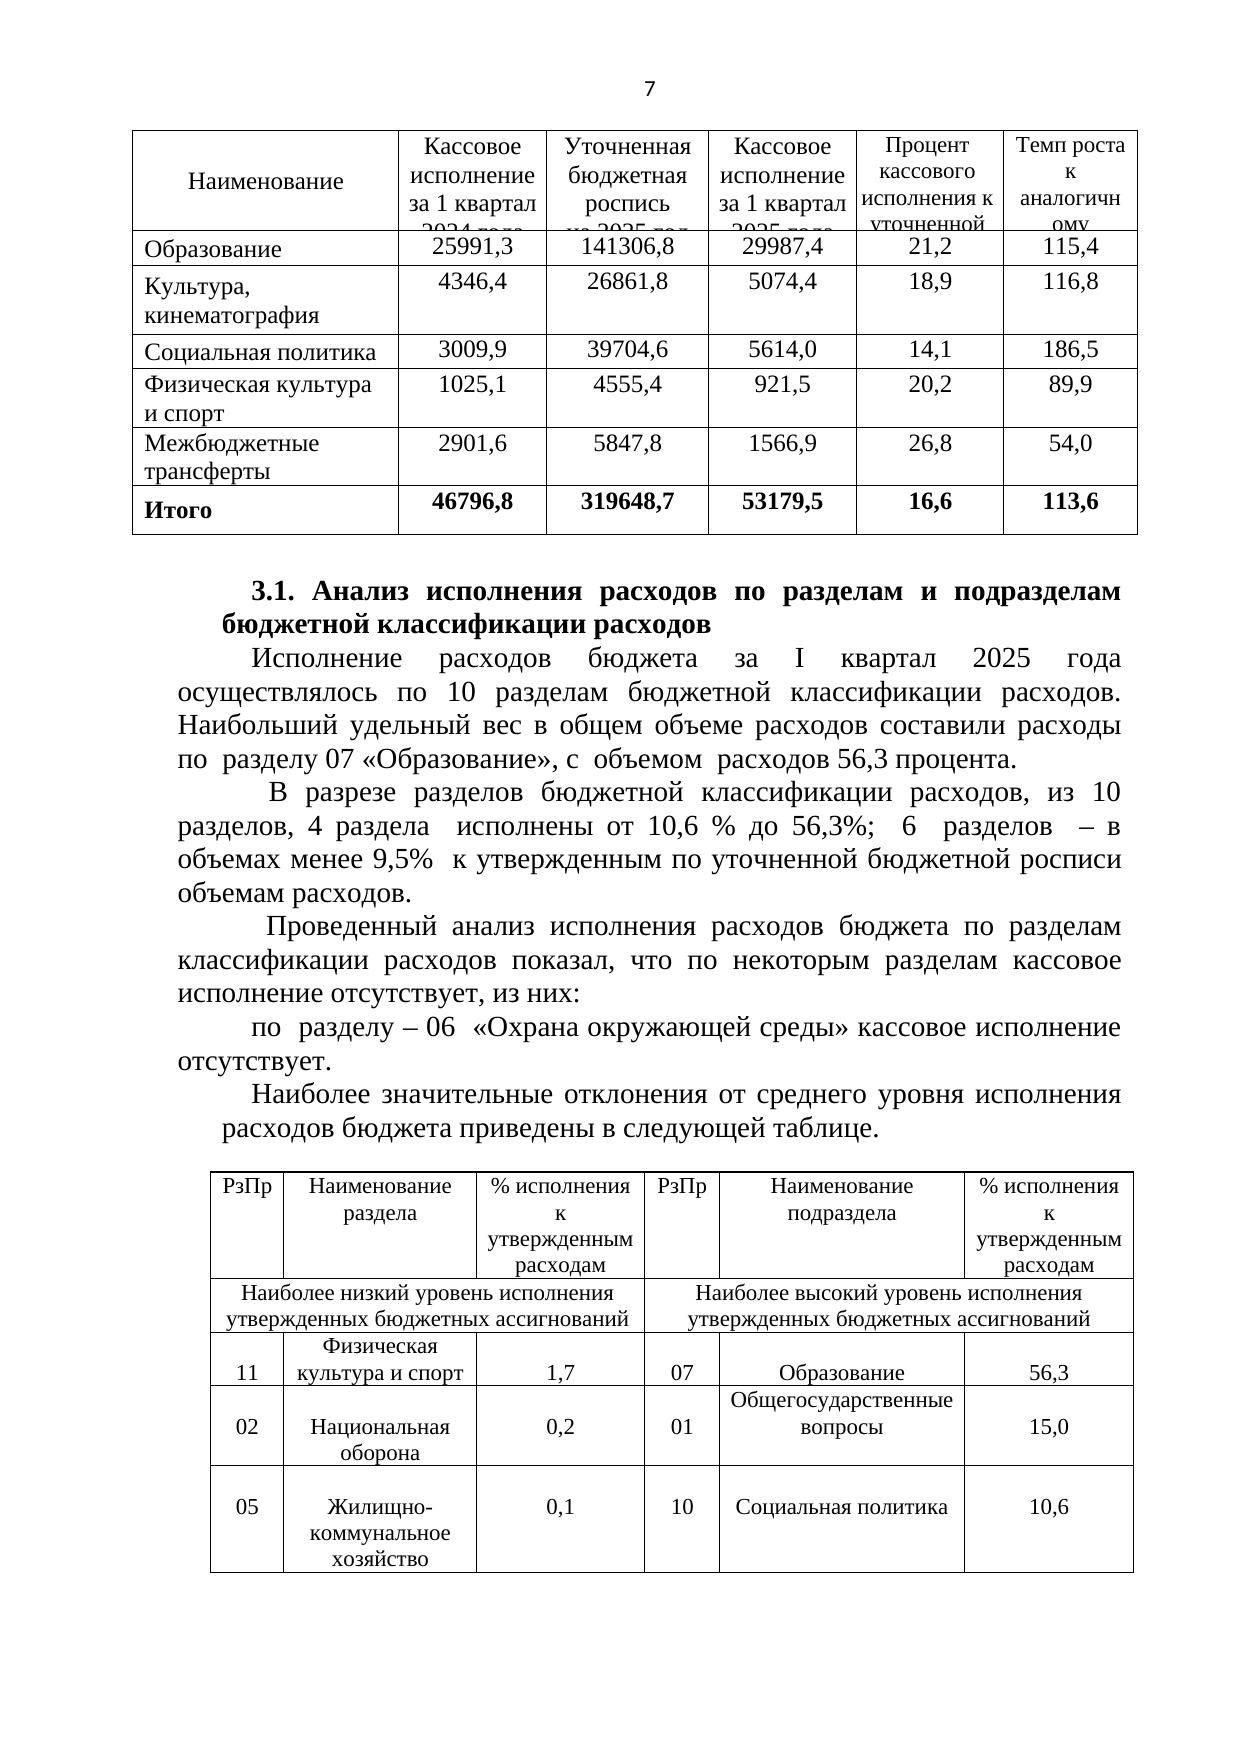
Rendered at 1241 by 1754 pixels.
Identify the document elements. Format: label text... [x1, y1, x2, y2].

table_cell 54,0 [1004, 428, 1137, 485]
table_cell 4555,4 [547, 369, 708, 427]
table_cell 07 [645, 1333, 719, 1385]
table_cell 186,5 [1004, 335, 1137, 368]
table_cell Межбюджетные трансферты [133, 428, 398, 485]
table_header Наименование раздела [284, 1173, 476, 1278]
table_cell 25991,3 [399, 231, 546, 265]
table_cell 1566,9 [709, 428, 856, 485]
text по разделу – 06 «Охрана окружающей среды» кассовое исполнение отсутствует. [177, 1009, 1122, 1076]
table_cell 4346,4 [399, 266, 546, 333]
table_cell 15,0 [965, 1386, 1133, 1465]
table_cell Физическая культура и спорт [284, 1333, 476, 1385]
table_cell 56,3 [965, 1333, 1133, 1385]
text В разрезе разделов бюджетной классификации расходов, из 10 разделов, 4 раздела исполнены от 10,6 % до 56,3%; 6 разделов – в объемах менее 9,5% к утвержденным по уточненной бюджетной росписи объемам расходов. [177, 774, 1122, 908]
table_cell Наиболее низкий уровень исполнения утвержденных бюджетных ассигнований [211, 1279, 644, 1332]
table_cell 29987,4 [709, 231, 856, 265]
table_cell 113,6 [1004, 486, 1137, 533]
table_cell 05 [211, 1466, 283, 1572]
table_cell Наиболее высокий уровень исполнения утвержденных бюджетных ассигнований [645, 1279, 1133, 1332]
table_cell 115,4 [1004, 231, 1137, 265]
table_cell 10 [645, 1466, 719, 1572]
table_header % исполнения к утвержденным расходам [965, 1173, 1133, 1278]
table_cell 10,6 [965, 1466, 1133, 1572]
table_cell Физическая культура и спорт [133, 369, 398, 427]
table_header Наименование [133, 131, 398, 230]
table_cell 5614,0 [709, 335, 856, 368]
table_cell 39704,6 [547, 335, 708, 368]
table_cell 3009,9 [399, 335, 546, 368]
table_cell 53179,5 [709, 486, 856, 533]
text Наиболее значительные отклонения от среднего уровня исполнения расходов бюджета приведены в следующей таблице. [222, 1076, 1122, 1143]
table_cell Социальная политика [133, 335, 398, 368]
table_cell Итого [133, 486, 398, 533]
table_cell 141306,8 [547, 231, 708, 265]
table_cell Общегосударственные вопросы [720, 1386, 964, 1465]
table_header % исполнения к утвержденным расходам [477, 1173, 644, 1278]
table_cell 18,9 [857, 266, 1003, 333]
table_cell Жилищно-коммунальное хозяйство [284, 1466, 476, 1572]
table_cell 116,8 [1004, 266, 1137, 333]
table_header Кассовое исполнение за 1 квартал 2025 года [709, 131, 856, 230]
table_cell 46796,8 [399, 486, 546, 533]
table_cell 2901,6 [399, 428, 546, 485]
table_cell 89,9 [1004, 369, 1137, 427]
text Исполнение расходов бюджета за I квартал 2025 года осуществлялось по 10 разделам бюджетной классификации расходов. Наибольший удельный вес в общем объеме расходов составили расходы по разделу 07 «Образование», с объемом расходов 56,3 процента. [177, 640, 1122, 774]
table_cell 319648,7 [547, 486, 708, 533]
table_cell 01 [645, 1386, 719, 1465]
table_cell 1025,1 [399, 369, 546, 427]
table_cell 02 [211, 1386, 283, 1465]
table_cell Образование [720, 1333, 964, 1385]
table_cell 26861,8 [547, 266, 708, 333]
table_cell Национальная оборона [284, 1386, 476, 1465]
table_cell Культура, кинематография [133, 266, 398, 333]
table_cell 26,8 [857, 428, 1003, 485]
table_cell 0,2 [477, 1386, 644, 1465]
text Проведенный анализ исполнения расходов бюджета по разделам классификации расходов показал, что по некоторым разделам кассовое исполнение отсутствует, из них: [177, 908, 1122, 1009]
table_header Процент кассового исполнения к уточненной росписи [857, 131, 1003, 230]
table_cell 14,1 [857, 335, 1003, 368]
table_cell 5074,4 [709, 266, 856, 333]
table_cell 0,1 [477, 1466, 644, 1572]
table_header Кассовое исполнение за 1 квартал 2024 года [399, 131, 546, 230]
table_cell Социальная политика [720, 1466, 964, 1572]
table_cell 20,2 [857, 369, 1003, 427]
table_header Уточненная бюджетная роспись на 2025 год [547, 131, 708, 230]
table_header РзПр [211, 1173, 283, 1278]
text 3.1. Анализ исполнения расходов по разделам и подразделам бюджетной классификации расходов [222, 573, 1122, 640]
table_cell 16,6 [857, 486, 1003, 533]
table_cell 5847,8 [547, 428, 708, 485]
table_header Наименование подраздела [720, 1173, 964, 1278]
table_cell 1,7 [477, 1333, 644, 1385]
table_header Темп роста к аналогичному периоду 2024 года [1004, 131, 1137, 230]
table_cell 11 [211, 1333, 283, 1385]
table_cell Образование [133, 231, 398, 265]
table_cell 21,2 [857, 231, 1003, 265]
table_header РзПр [645, 1173, 719, 1278]
table_cell 921,5 [709, 369, 856, 427]
